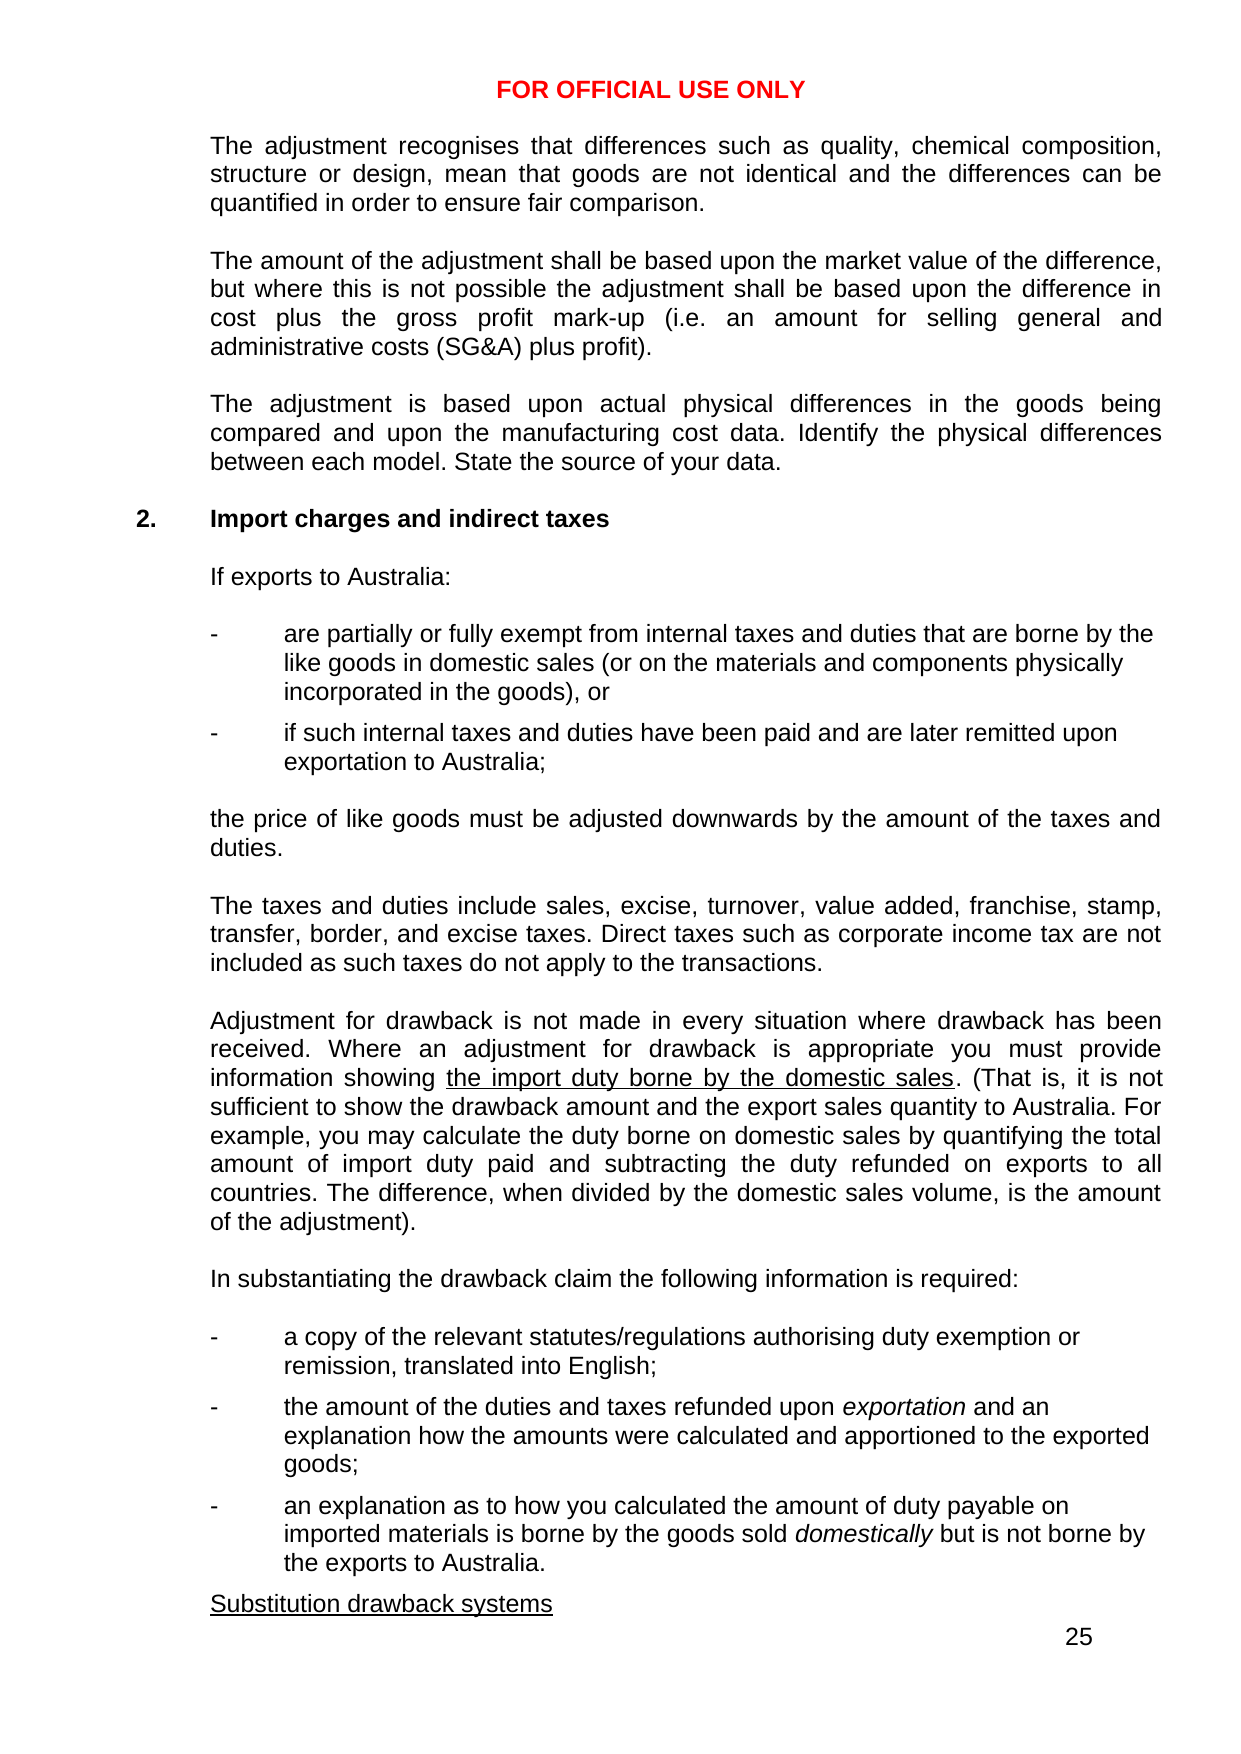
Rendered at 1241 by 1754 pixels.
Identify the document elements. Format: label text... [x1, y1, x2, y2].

text - if such internal taxes and duties have been paid and are later remitted upon exportation to Australia; [210, 718, 1163, 776]
text 2. Import charges and indirect taxes [136, 504, 1093, 533]
text - an explanation as to how you calculated the amount of duty payable on imported materials is borne by the goods sold domestically but is not borne by the exports to Australia. [210, 1491, 1163, 1577]
text The amount of the adjustment shall be based upon the market value of the difference, but where this is not possible the adjustment shall be based upon the difference in cost plus the gross profit mark-up (i.e. an amount for selling general and administrative costs (SG&A) plus profit). [210, 246, 1163, 361]
text The taxes and duties include sales, excise, turnover, value added, franchise, stamp, transfer, border, and excise taxes. Direct taxes such as corporate income tax are not included as such taxes do not apply to the transactions. [210, 891, 1163, 977]
text - a copy of the relevant statutes/regulations authorising duty exemption or remission, translated into English; [210, 1322, 1163, 1379]
text The adjustment recognises that differences such as quality, chemical composition, structure or design, mean that goods are not identical and the differences can be quantified in order to ensure fair comparison. [210, 131, 1163, 217]
text - are partially or fully exempt from internal taxes and duties that are borne by the like goods in domestic sales (or on the materials and components physically incorporated in the goods), or [210, 619, 1163, 706]
text If exports to Australia: [210, 562, 1163, 591]
text - the amount of the duties and taxes refunded upon exportation and an explanation how the amounts were calculated and apportioned to the exported goods; [210, 1392, 1163, 1478]
text Adjustment for drawback is not made in every situation where drawback has been received. Where an adjustment for drawback is appropriate you must provide information showing the import duty borne by the domestic sales. (That is, it is not sufficient to show the drawback amount and the export sales quantity to Australia. For example, you may calculate the duty borne on domestic sales by quantifying the total amount of import duty paid and subtracting the duty refunded on exports to all countries. The difference, when divided by the domestic sales volume, is the amount of the adjustment). [210, 1006, 1163, 1236]
text Substitution drawback systems [210, 1589, 1163, 1618]
text the price of like goods must be adjusted downwards by the amount of the taxes and duties. [210, 804, 1163, 862]
text In substantiating the drawback claim the following information is required: [210, 1264, 1163, 1293]
text The adjustment is based upon actual physical differences in the goods being compared and upon the manufacturing cost data. Identify the physical differences between each model. State the source of your data. [210, 389, 1163, 476]
